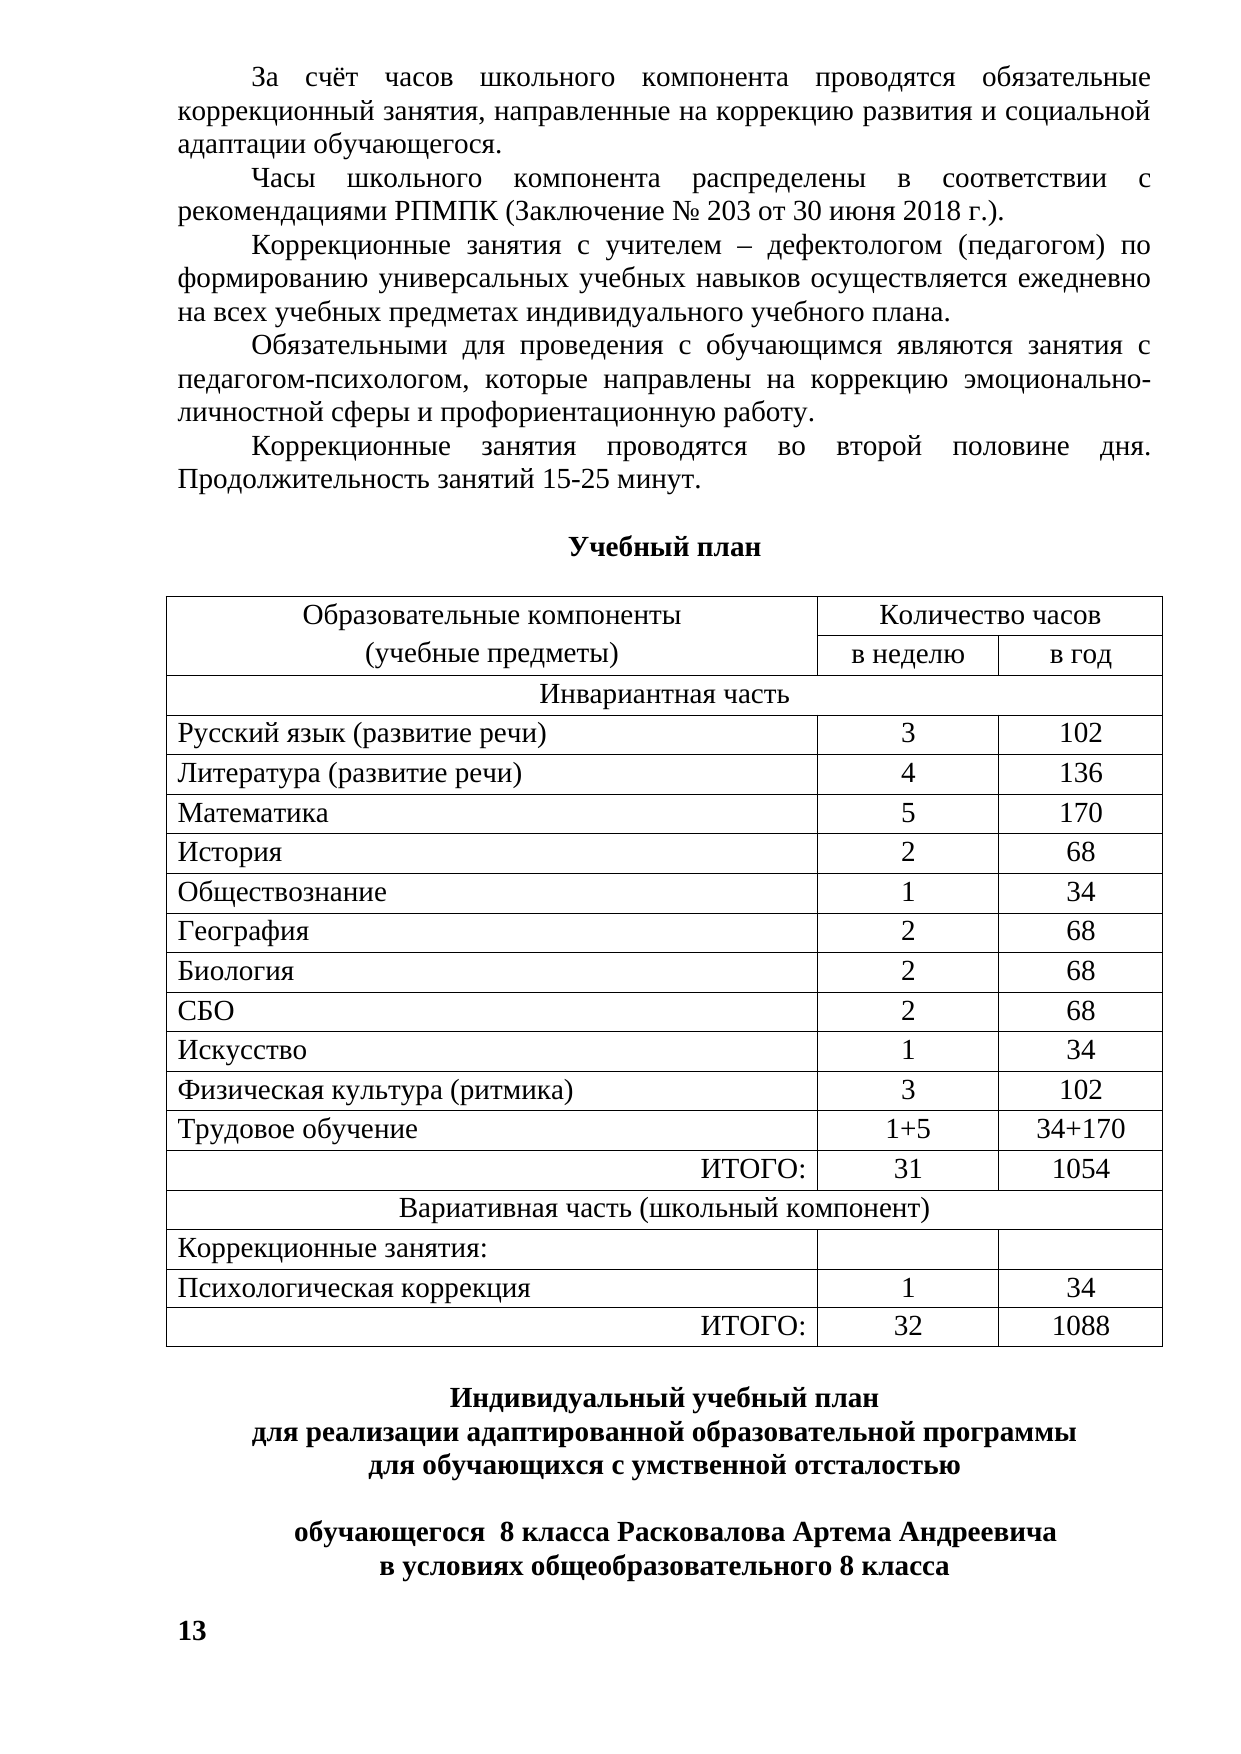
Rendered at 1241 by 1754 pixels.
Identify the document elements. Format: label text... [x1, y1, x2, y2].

table_cell 1+5 [818, 1111, 998, 1150]
table_cell ИТОГО: [167, 1308, 817, 1346]
table_cell 102 [999, 1072, 1162, 1110]
table_cell 2 [818, 953, 998, 992]
table_cell Литература (развитие речи) [167, 755, 817, 794]
text Индивидуальный учебный план [177, 1380, 1152, 1414]
text для реализации адаптированной образовательной программы [177, 1414, 1152, 1447]
table_cell Русский язык (развитие речи) [167, 716, 817, 754]
table_cell 34 [999, 1032, 1162, 1071]
table_cell 34 [999, 1270, 1162, 1307]
table_cell 68 [999, 834, 1162, 873]
table_cell Математика [167, 795, 817, 833]
table_cell ИТОГО: [167, 1151, 817, 1189]
table_cell Трудовое обучение [167, 1111, 817, 1150]
text Обязательными для проведения с обучающимся являются занятия с педагогом-психологом, которые направлены на коррекцию эмоционально-личностной сферы и профориентационную работу. [177, 327, 1152, 428]
table_cell СБО [167, 993, 817, 1031]
table_cell 1054 [999, 1151, 1162, 1189]
text Коррекционные занятия проводятся во второй половине дня. Продолжительность занятий 15-25 минут. [177, 428, 1152, 495]
table_cell 2 [818, 834, 998, 873]
table_cell 1088 [999, 1308, 1162, 1346]
table_cell [818, 1230, 998, 1269]
table_cell 34 [999, 874, 1162, 912]
table_cell 136 [999, 755, 1162, 794]
table_cell Биология [167, 953, 817, 992]
table_cell Физическая культура (ритмика) [167, 1072, 817, 1110]
table_header Образовательные компоненты (учебные предметы) [167, 597, 817, 675]
table_cell Искусство [167, 1032, 817, 1071]
text в условиях общеобразовательного 8 класса [177, 1548, 1152, 1581]
table_cell [999, 1230, 1162, 1269]
table_cell 4 [818, 755, 998, 794]
text для обучающихся с умственной отсталостью [177, 1447, 1152, 1481]
table_header Количество часов [818, 597, 1162, 635]
table_cell в год [999, 636, 1162, 675]
table_cell 32 [818, 1308, 998, 1346]
table_cell 31 [818, 1151, 998, 1189]
text обучающегося 8 класса Расковалова Артема Андреевича [177, 1514, 1152, 1548]
table_cell 1 [818, 874, 998, 912]
text Часы школьного компонента распределены в соответствии с рекомендациями РПМПК (Заключение № 203 от 30 июня 2018 г.). [177, 160, 1152, 227]
table_cell 170 [999, 795, 1162, 833]
table_cell 3 [818, 716, 998, 754]
table_cell 1 [818, 1270, 998, 1307]
table_cell в неделю [818, 636, 998, 675]
table_cell Коррекционные занятия: [167, 1230, 817, 1269]
table_cell 2 [818, 914, 998, 952]
table_cell Инвариантная часть [167, 676, 1162, 714]
table_cell 5 [818, 795, 998, 833]
table_cell 68 [999, 914, 1162, 952]
table_cell География [167, 914, 817, 952]
text Учебный план [177, 529, 1152, 562]
table_cell 2 [818, 993, 998, 1031]
text За счёт часов школьного компонента проводятся обязательные коррекционный занятия, направленные на коррекцию развития и социальной адаптации обучающегося. [177, 59, 1152, 160]
text Коррекционные занятия с учителем – дефектологом (педагогом) по формированию универсальных учебных навыков осуществляется ежедневно на всех учебных предметах индивидуального учебного плана. [177, 227, 1152, 327]
table_cell 1 [818, 1032, 998, 1071]
table_cell Обществознание [167, 874, 817, 912]
table_cell 3 [818, 1072, 998, 1110]
table_cell 34+170 [999, 1111, 1162, 1150]
table_cell 68 [999, 953, 1162, 992]
table_cell История [167, 834, 817, 873]
table_cell Вариативная часть (школьный компонент) [167, 1191, 1162, 1229]
table_cell 102 [999, 716, 1162, 754]
table_cell 68 [999, 993, 1162, 1031]
table_cell Психологическая коррекция [167, 1270, 817, 1307]
